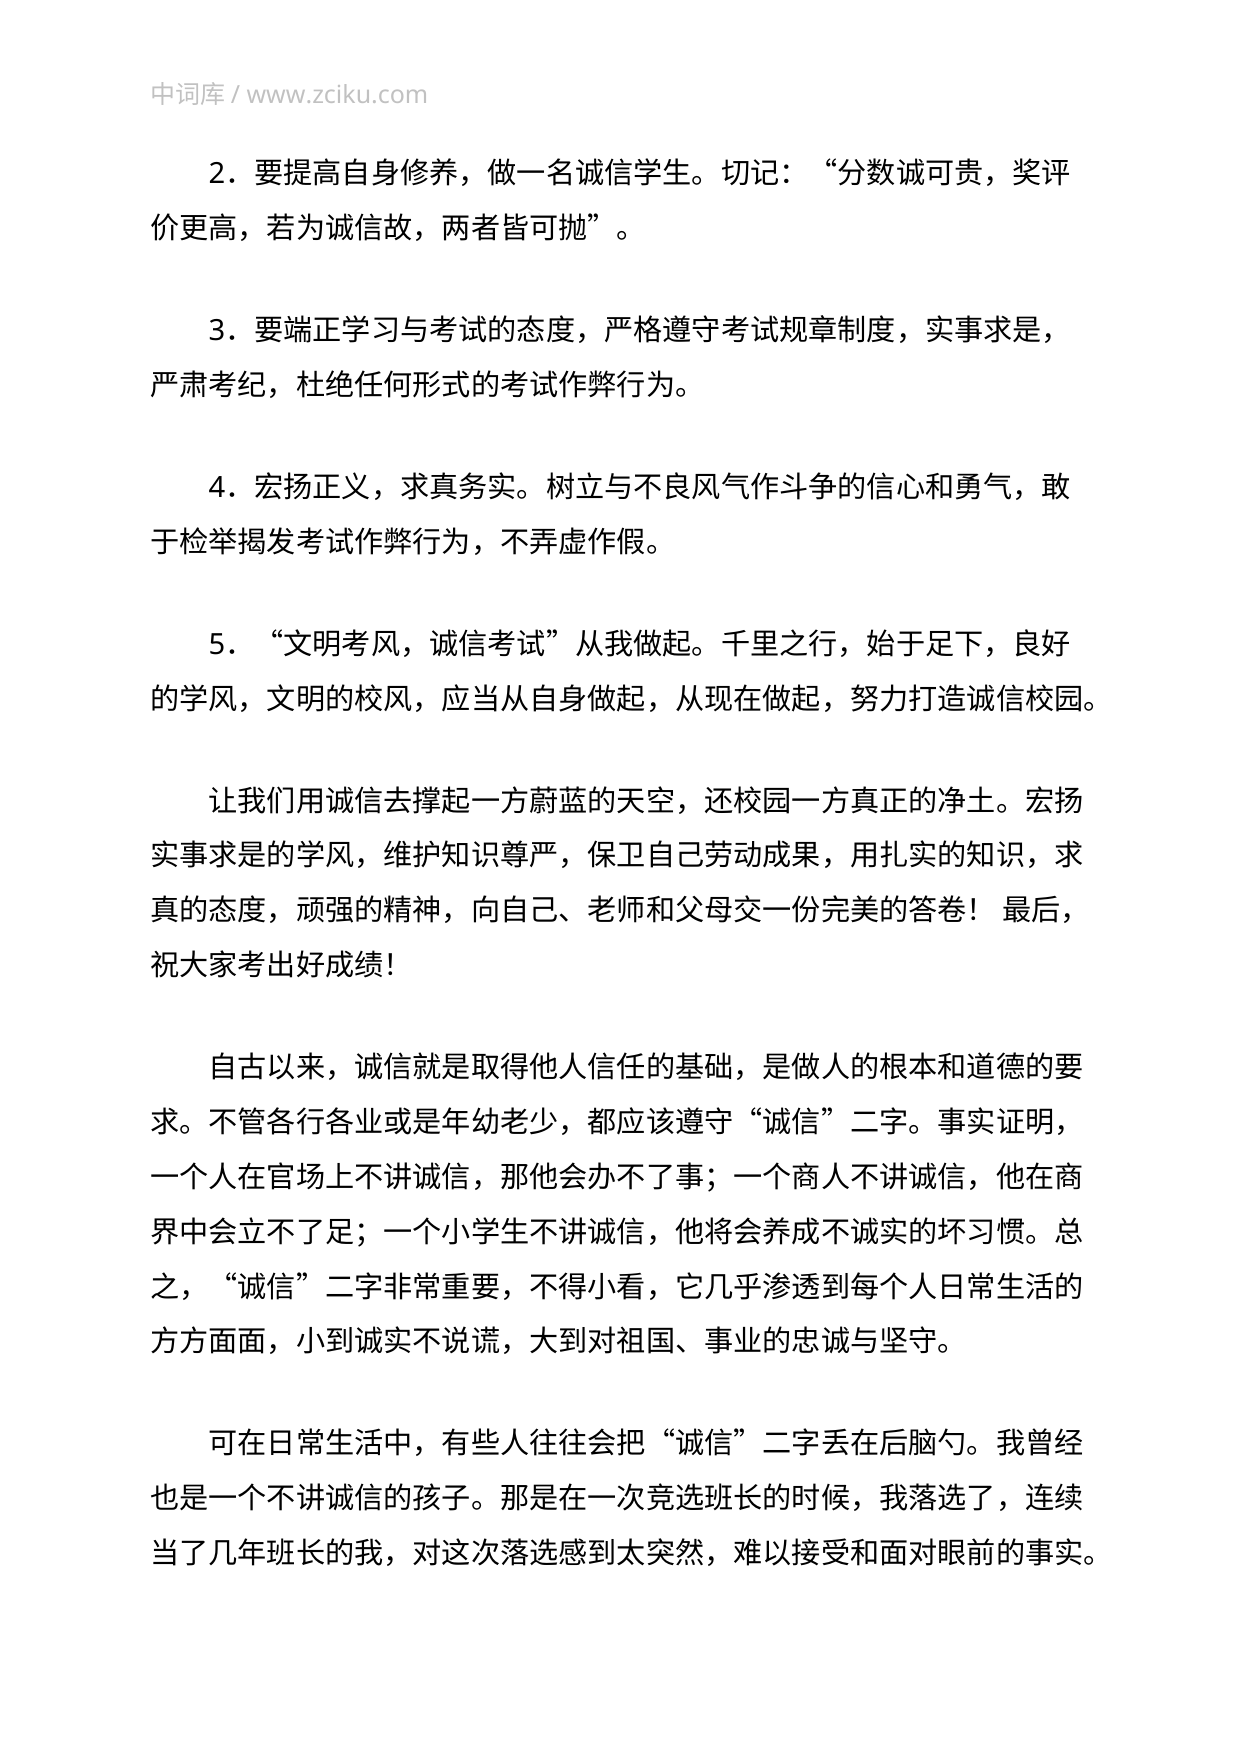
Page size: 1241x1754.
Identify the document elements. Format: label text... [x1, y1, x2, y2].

text 3．要端正学习与考试的态度，严格遵守考试规章制度，实事求是，严肃考纪，杜绝任何形式的考试作弊行为。 [150, 307, 1090, 404]
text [150, 1420, 1090, 1572]
text 5．“文明考风，诚信考试”从我做起。千里之行，始于足下，良好的学风，文明的校风，应当从自身做起，从现在做起，努力打造诚信校园。 [150, 620, 1090, 718]
text 4．宏扬正义，求真务实。树立与不良风气作斗争的信心和勇气，敢于检举揭发考试作弊行为，不弄虚作假。 [150, 463, 1090, 561]
text 让我们用诚信去撑起一方蔚蓝的天空，还校园一方真正的净土。宏扬实事求是的学风，维护知识尊严，保卫自己劳动成果，用扎实的知识，求真的态度，顽强的精神，向自己、老师和父母交一份完美的答卷！ 最后，祝大家考出好成绩！ [150, 777, 1090, 984]
text 自古以来，诚信就是取得他人信任的基础，是做人的根本和道德的要求。不管各行各业或是年幼老少，都应该遵守“诚信”二字。事实证明，一个人在官场上不讲诚信，那他会办不了事；一个商人不讲诚信，他在商界中会立不了足；一个小学生不讲诚信，他将会养成不诚实的坏习惯。总之，“诚信”二字非常重要，不得小看，它几乎渗透到每个人日常生活的方方面面，小到诚实不说谎，大到对祖国、事业的忠诚与坚守。 [150, 1043, 1090, 1360]
text 2．要提高自身修养，做一名诚信学生。切记：“分数诚可贵，奖评价更高，若为诚信故，两者皆可抛”。 [150, 150, 1090, 247]
